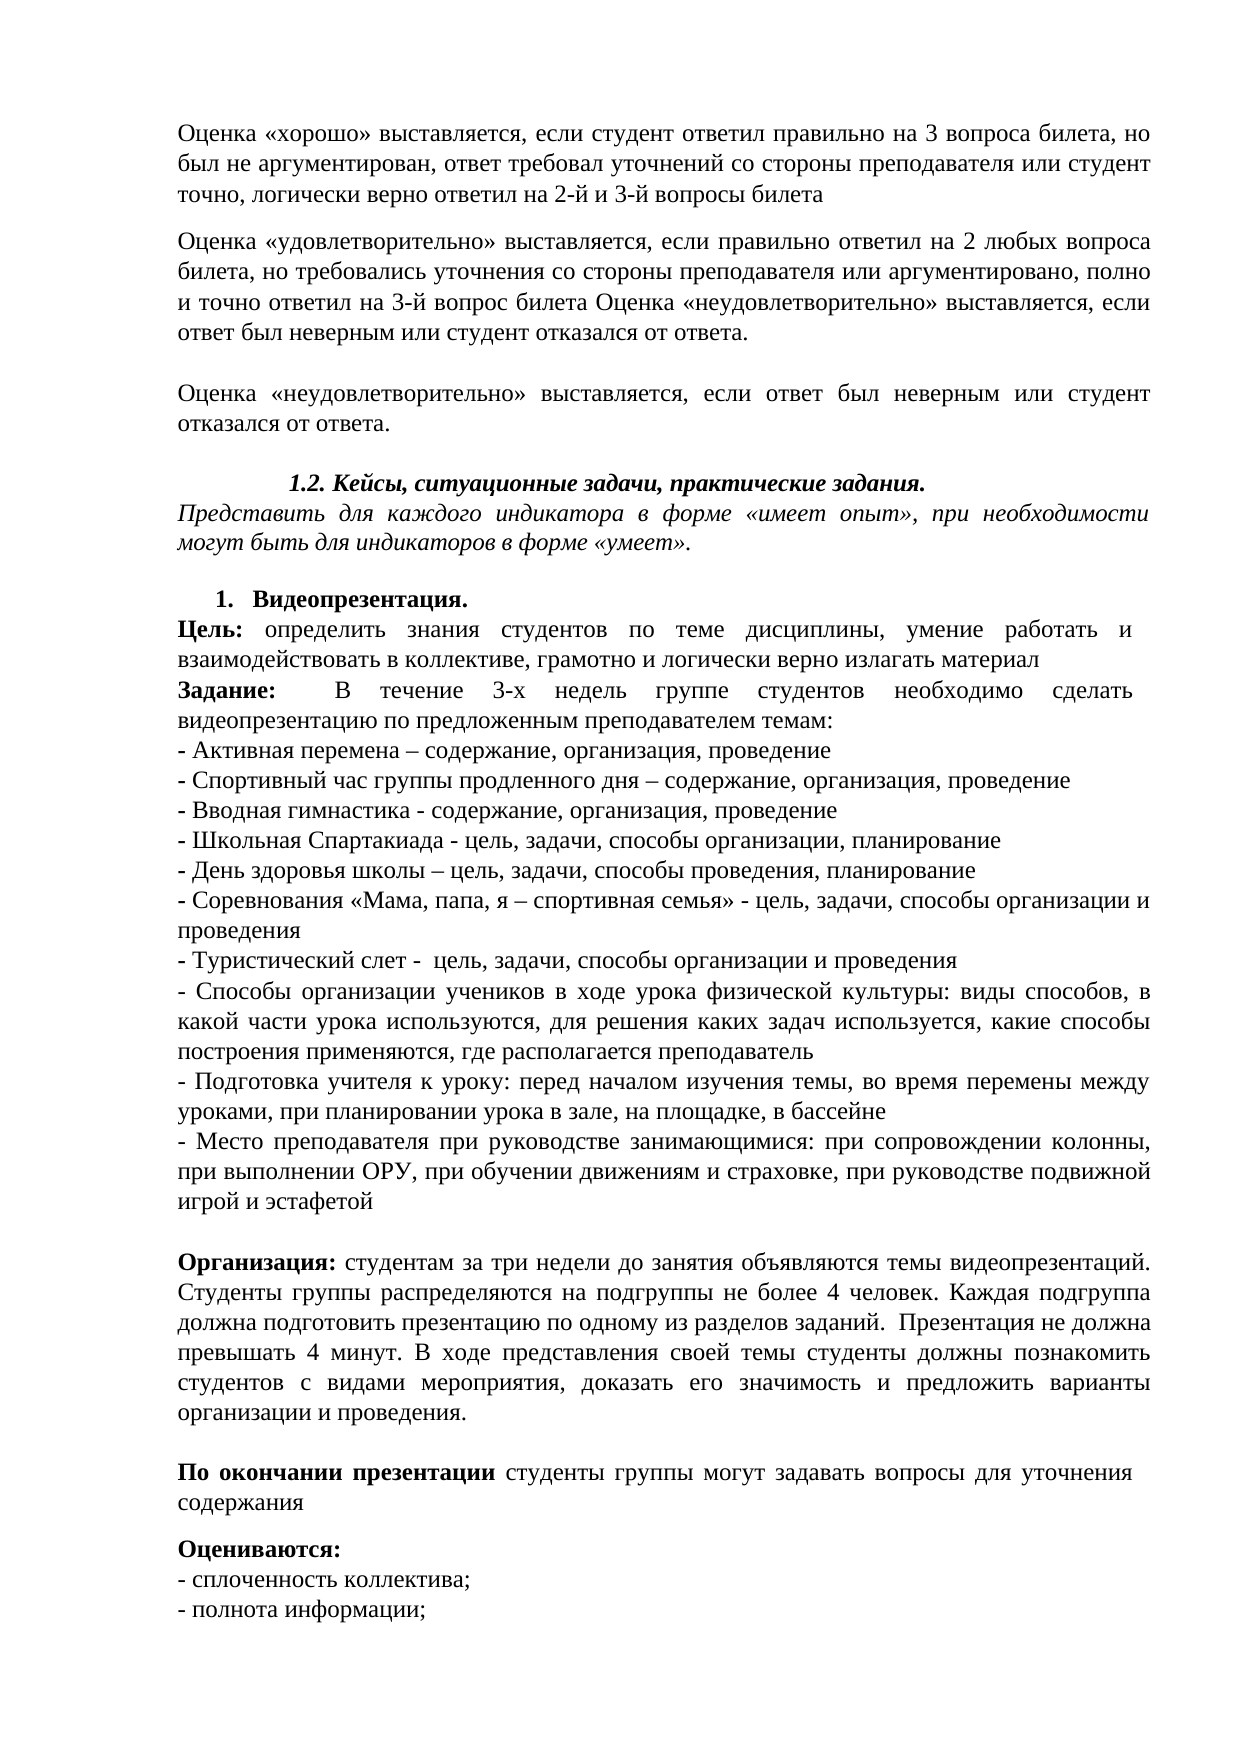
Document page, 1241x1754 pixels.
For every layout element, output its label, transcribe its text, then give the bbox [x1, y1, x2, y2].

text Оценка «хорошо» выставляется, если студент ответил правильно на 3 вопроса билета, но был не аргументирован, ответ требовал уточнений со стороны преподавателя или студент точно, логически верно ответил на 2-й и 3-й вопросы билета [177, 118, 1152, 208]
list Кейсы, ситуационные задачи, практические задания. [288, 468, 1152, 496]
text По окончании презентации студенты группы могут задавать вопросы для уточнения содержания [177, 1457, 1133, 1516]
text - Туристический слет - цель, задачи, способы организации и проведения [177, 946, 1152, 974]
list Видеопрезентация. [215, 584, 1152, 613]
text Оценка «удовлетворительно» выставляется, если правильно ответил на 2 любых вопроса билета, но требовались уточнения со стороны преподавателя или аргументировано, полно и точно ответил на 3-й вопрос билета Оценка «неудовлетворительно» выставляется, если ответ был неверным или студент отказался от ответа. [177, 226, 1152, 346]
text Оцениваются: [177, 1534, 1133, 1563]
text - День здоровья школы – цель, задачи, способы проведения, планирование [177, 855, 1152, 884]
text - Школьная Спартакиада - цель, задачи, способы организации, планирование [177, 825, 1152, 854]
text - Активная перемена – содержание, организация, проведение [177, 735, 1152, 764]
text Организация: студентам за три недели до занятия объявляются темы видеопрезентаций. Студенты группы распределяются на подгруппы не более 4 человек. Каждая подгруппа должна подготовить презентацию по одному из разделов заданий. Презентация не должна превышать 4 минут. В ходе представления своей темы студенты должны познакомить студентов с видами мероприятия, доказать его значимость и предложить варианты организации и проведения. [177, 1247, 1152, 1426]
text - Спортивный час группы продленного дня – содержание, организация, проведение [177, 765, 1152, 794]
text - Подготовка учителя к уроку: перед началом изучения темы, во время перемены между уроками, при планировании урока в зале, на площадке, в бассейне [177, 1066, 1152, 1125]
text - Вводная гимнастика - содержание, организация, проведение [177, 795, 1152, 824]
text - полнота информации; [177, 1594, 1152, 1623]
text - Способы организации учеников в ходе урока физической культуры: виды способов, в какой части урока используются, для решения каких задач используется, какие способы построения применяются, где располагается преподаватель [177, 976, 1152, 1065]
text Оценка «неудовлетворительно» выставляется, если ответ был неверным или студент отказался от ответа. [177, 378, 1152, 437]
text - сплоченность коллектива; [177, 1564, 1152, 1593]
text - Место преподавателя при руководстве занимающимися: при сопровождении колонны, при выполнении ОРУ, при обучении движениям и страховке, при руководстве подвижной игрой и эстафетой [177, 1126, 1152, 1215]
text - Соревнования «Мама, папа, я – спортивная семья» - цель, задачи, способы организации и проведения [177, 885, 1152, 944]
text Представить для каждого индикатора в форме «имеет опыт», при необходимости могут быть для индикаторов в форме «умеет». [177, 498, 1152, 556]
text Цель: определить знания студентов по теме дисциплины, умение работать и взаимодействовать в коллективе, грамотно и логически верно излагать материал [177, 614, 1133, 673]
text Задание: В течение 3-х недель группе студентов необходимо сделать видеопрезентацию по предложенным преподавателем темам: [177, 675, 1133, 733]
